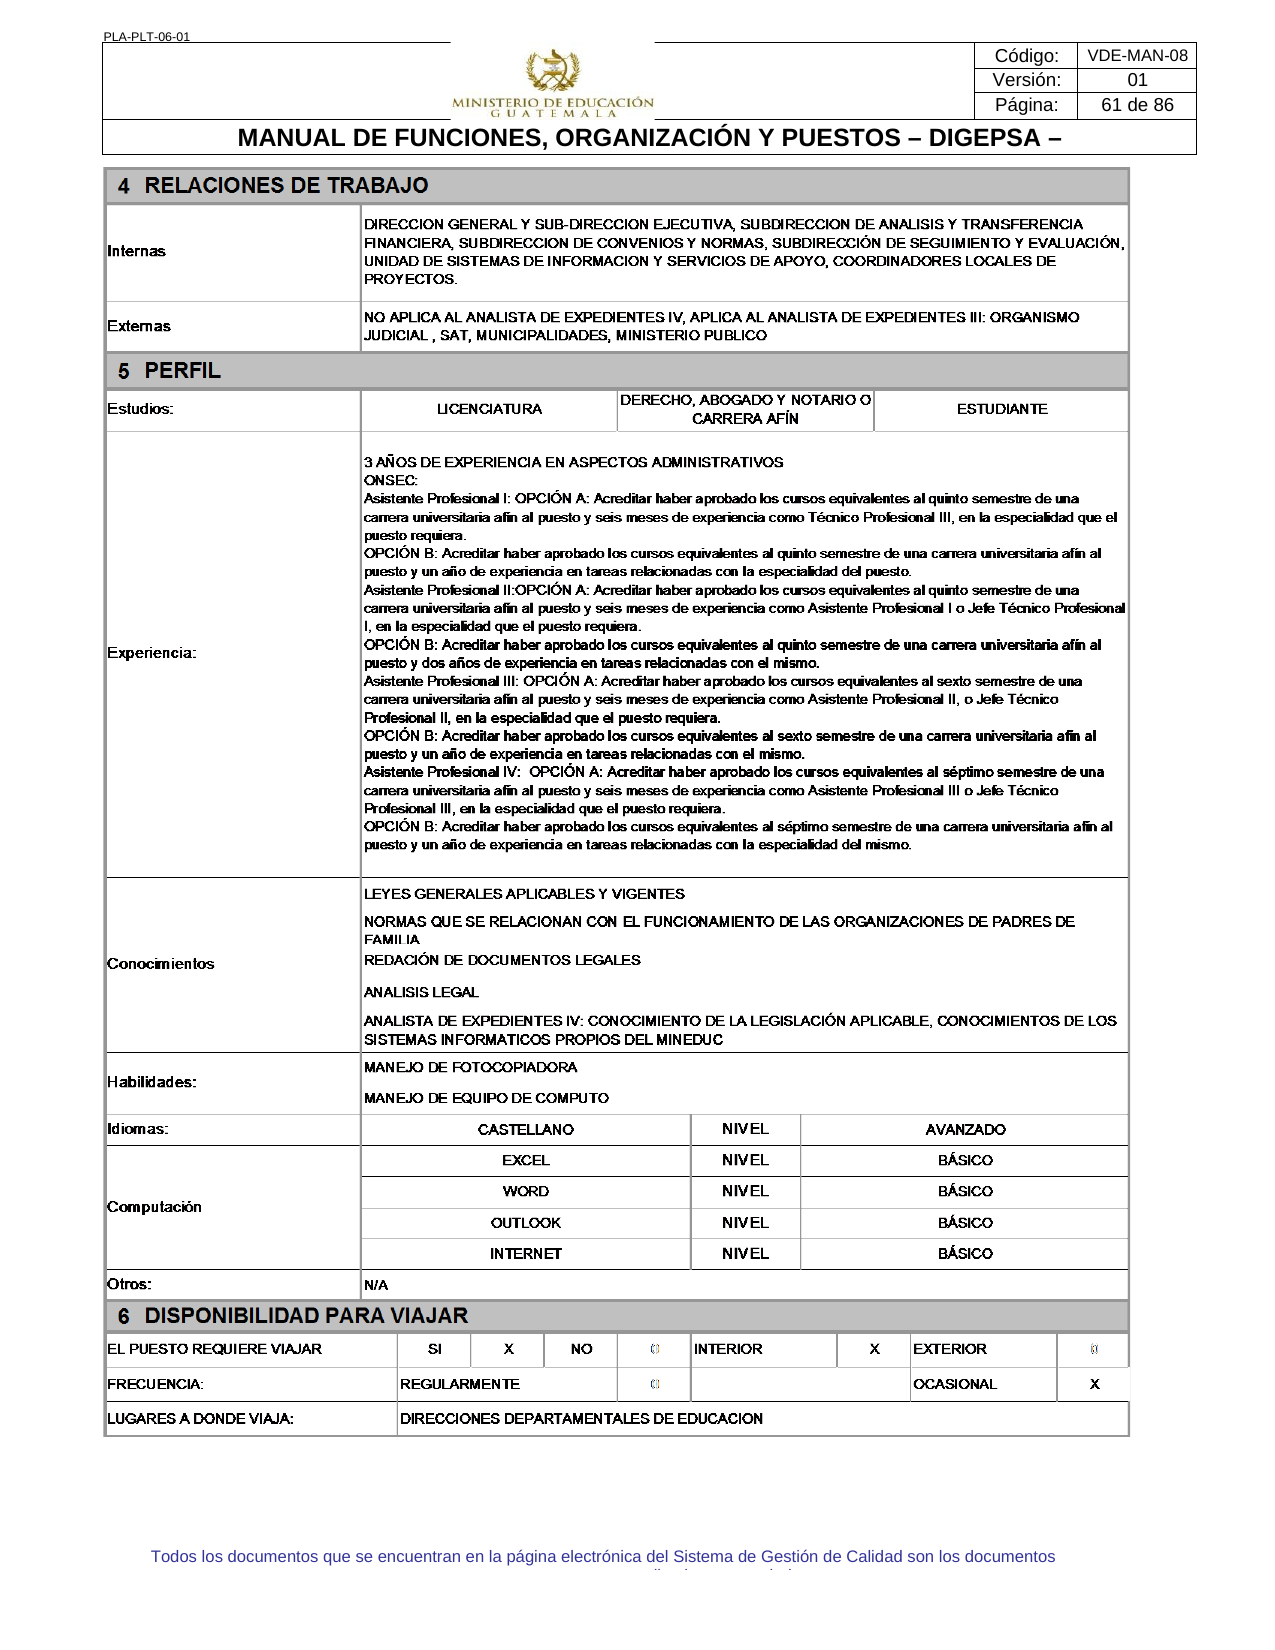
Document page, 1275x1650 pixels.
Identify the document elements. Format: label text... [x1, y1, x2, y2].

table_cell Página: [975, 93, 1077, 119]
table_header [103, 43, 450, 119]
table_header VDE-MAN-08 [1078, 43, 1196, 68]
table_cell Versión: [975, 69, 1077, 92]
picture [103, 167, 1130, 1437]
table_cell 61 de 86 [1078, 93, 1196, 119]
table_cell MANUAL DE FUNCIONES, ORGANIZACIÓN Y PUESTOS – DIGEPSA – [103, 120, 1196, 154]
table_header [655, 43, 974, 119]
picture [450, 42, 655, 120]
table_cell 01 [1078, 69, 1196, 92]
table_header Código: [975, 43, 1077, 68]
